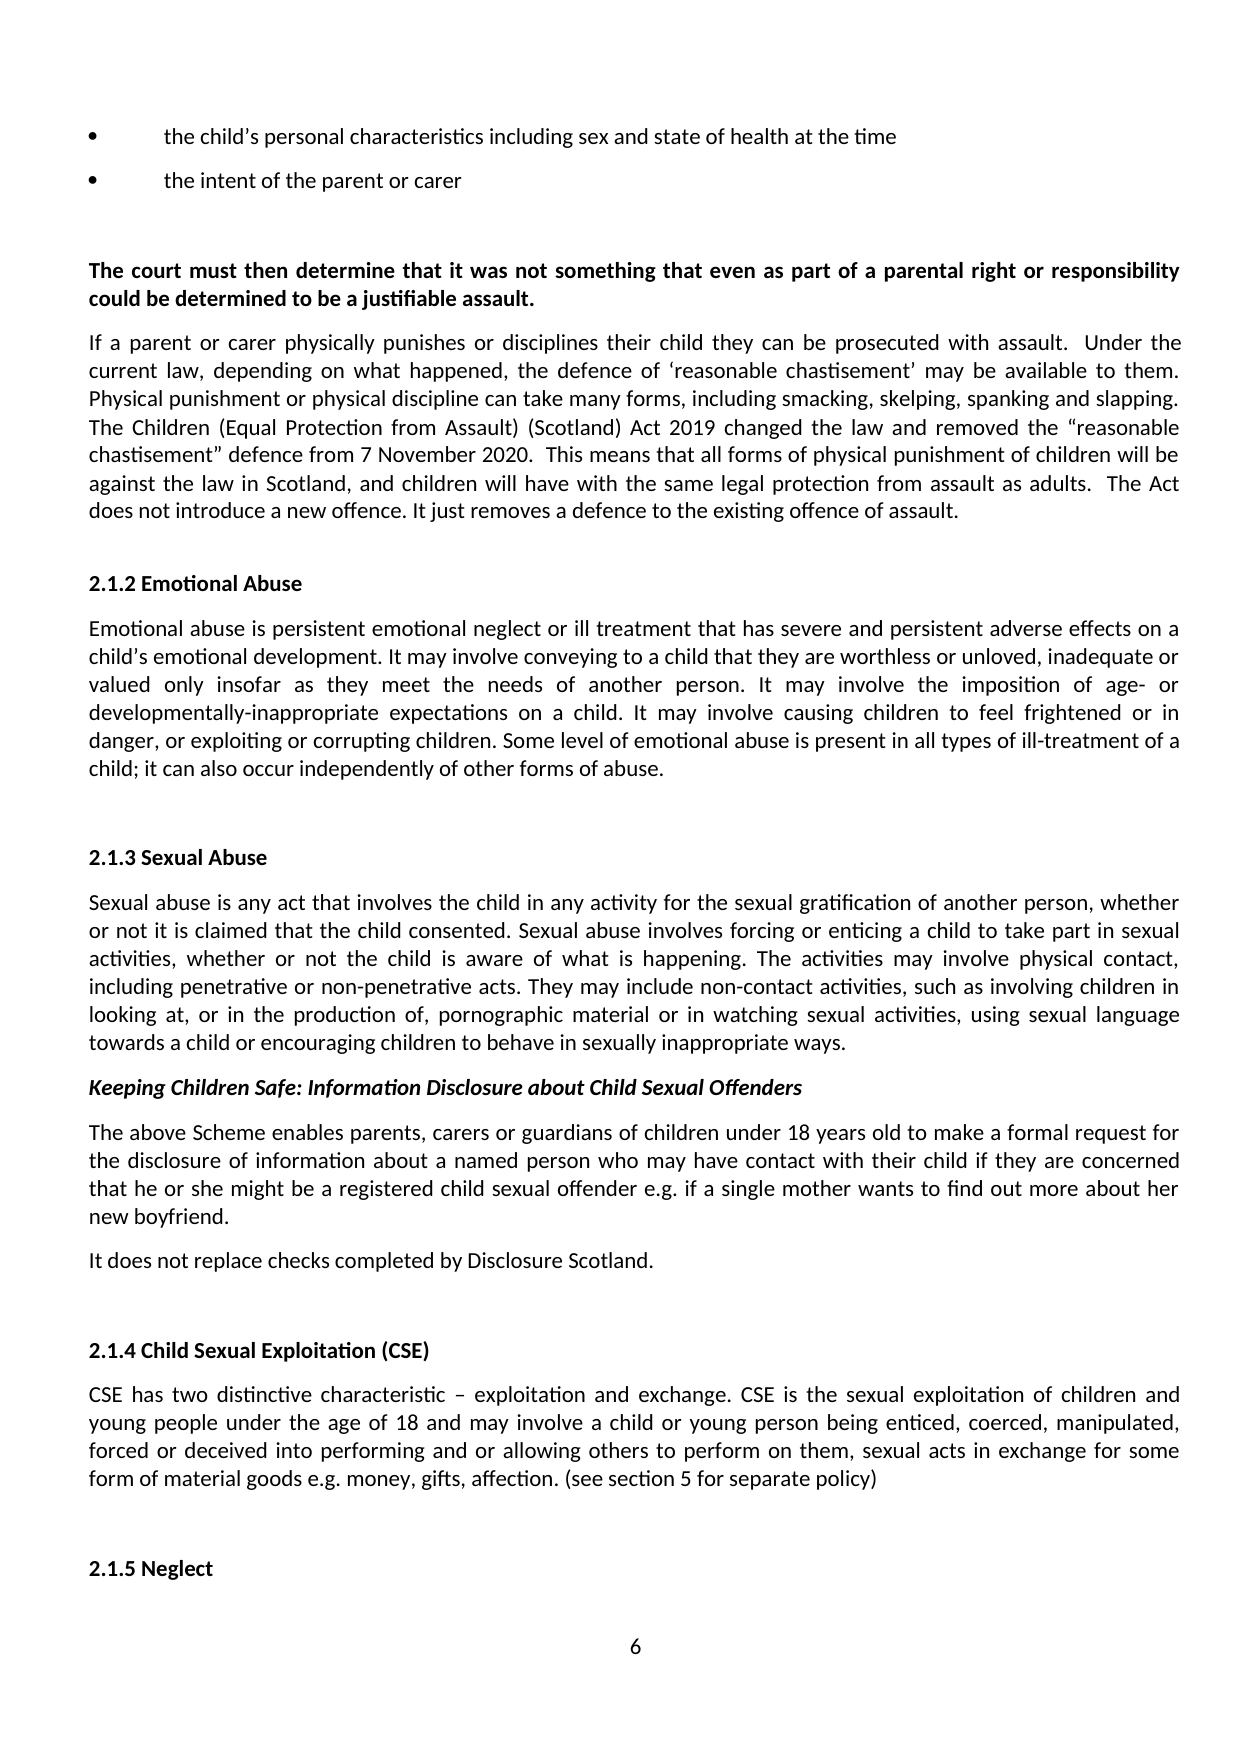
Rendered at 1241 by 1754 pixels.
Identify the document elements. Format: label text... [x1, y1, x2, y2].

text 2.1.4 Child Sexual Exploitation (CSE) [89, 1336, 1182, 1364]
list the child’s personal characteristics including sex and state of health at the time [89, 122, 1182, 150]
text The court must then determine that it was not something that even as part of a parental right or responsibility could be determined to be a justifiable assault. [89, 256, 1182, 312]
text 2.1.5 Neglect [89, 1554, 1182, 1582]
text If a parent or carer physically punishes or disciplines their child they can be prosecuted with assault. Under the current law, depending on what happened, the defence of ‘reasonable chastisement’ may be available to them. Physical punishment or physical discipline can take many forms, including smacking, skelping, spanking and slapping. The Children (Equal Protection from Assault) (Scotland) Act 2019 changed the law and removed the “reasonable chastisement” defence from 7 November 2020. This means that all forms of physical punishment of children will be against the law in Scotland, and children will have with the same legal protection from assault as adults. The Act does not introduce a new offence. It just removes a defence to the existing offence of assault. [89, 328, 1182, 525]
text Emotional abuse is persistent emotional neglect or ill treatment that has severe and persistent adverse effects on a child’s emotional development. It may involve conveying to a child that they are worthless or unloved, inadequate or valued only insofar as they meet the needs of another person. It may involve the imposition of age- or developmentally-inappropriate expectations on a child. It may involve causing children to feel frightened or in danger, or exploiting or corrupting children. Some level of emotional abuse is present in all types of ill-treatment of a child; it can also occur independently of other forms of abuse. [89, 614, 1182, 782]
text The above Scheme enables parents, carers or guardians of children under 18 years old to make a formal request for the disclosure of information about a named person who may have contact with their child if they are concerned that he or she might be a registered child sexual offender e.g. if a single mother wants to find out more about her new boyfriend. [89, 1118, 1182, 1230]
list the intent of the parent or carer [89, 166, 1182, 194]
text Keeping Children Safe: Information Disclosure about Child Sexual Offenders [89, 1073, 1182, 1101]
text Sexual abuse is any act that involves the child in any activity for the sexual gratification of another person, whether or not it is claimed that the child consented. Sexual abuse involves forcing or enticing a child to take part in sexual activities, whether or not the child is aware of what is happening. The activities may involve physical contact, including penetrative or non-penetrative acts. They may include non-contact activities, such as involving children in looking at, or in the production of, pornographic material or in watching sexual activities, using sexual language towards a child or encouraging children to behave in sexually inappropriate ways. [89, 888, 1182, 1056]
text 2.1.3 Sexual Abuse [89, 843, 1182, 872]
text 2.1.2 Emotional Abuse [89, 569, 1182, 597]
text It does not replace checks completed by Disclosure Scotland. [89, 1246, 1182, 1274]
text CSE has two distinctive characteristic – exploitation and exchange. CSE is the sexual exploitation of children and young people under the age of 18 and may involve a child or young person being enticed, coerced, manipulated, forced or deceived into performing and or allowing others to perform on them, sexual acts in exchange for some form of material goods e.g. money, gifts, affection. (see section 5 for separate policy) [89, 1381, 1182, 1493]
